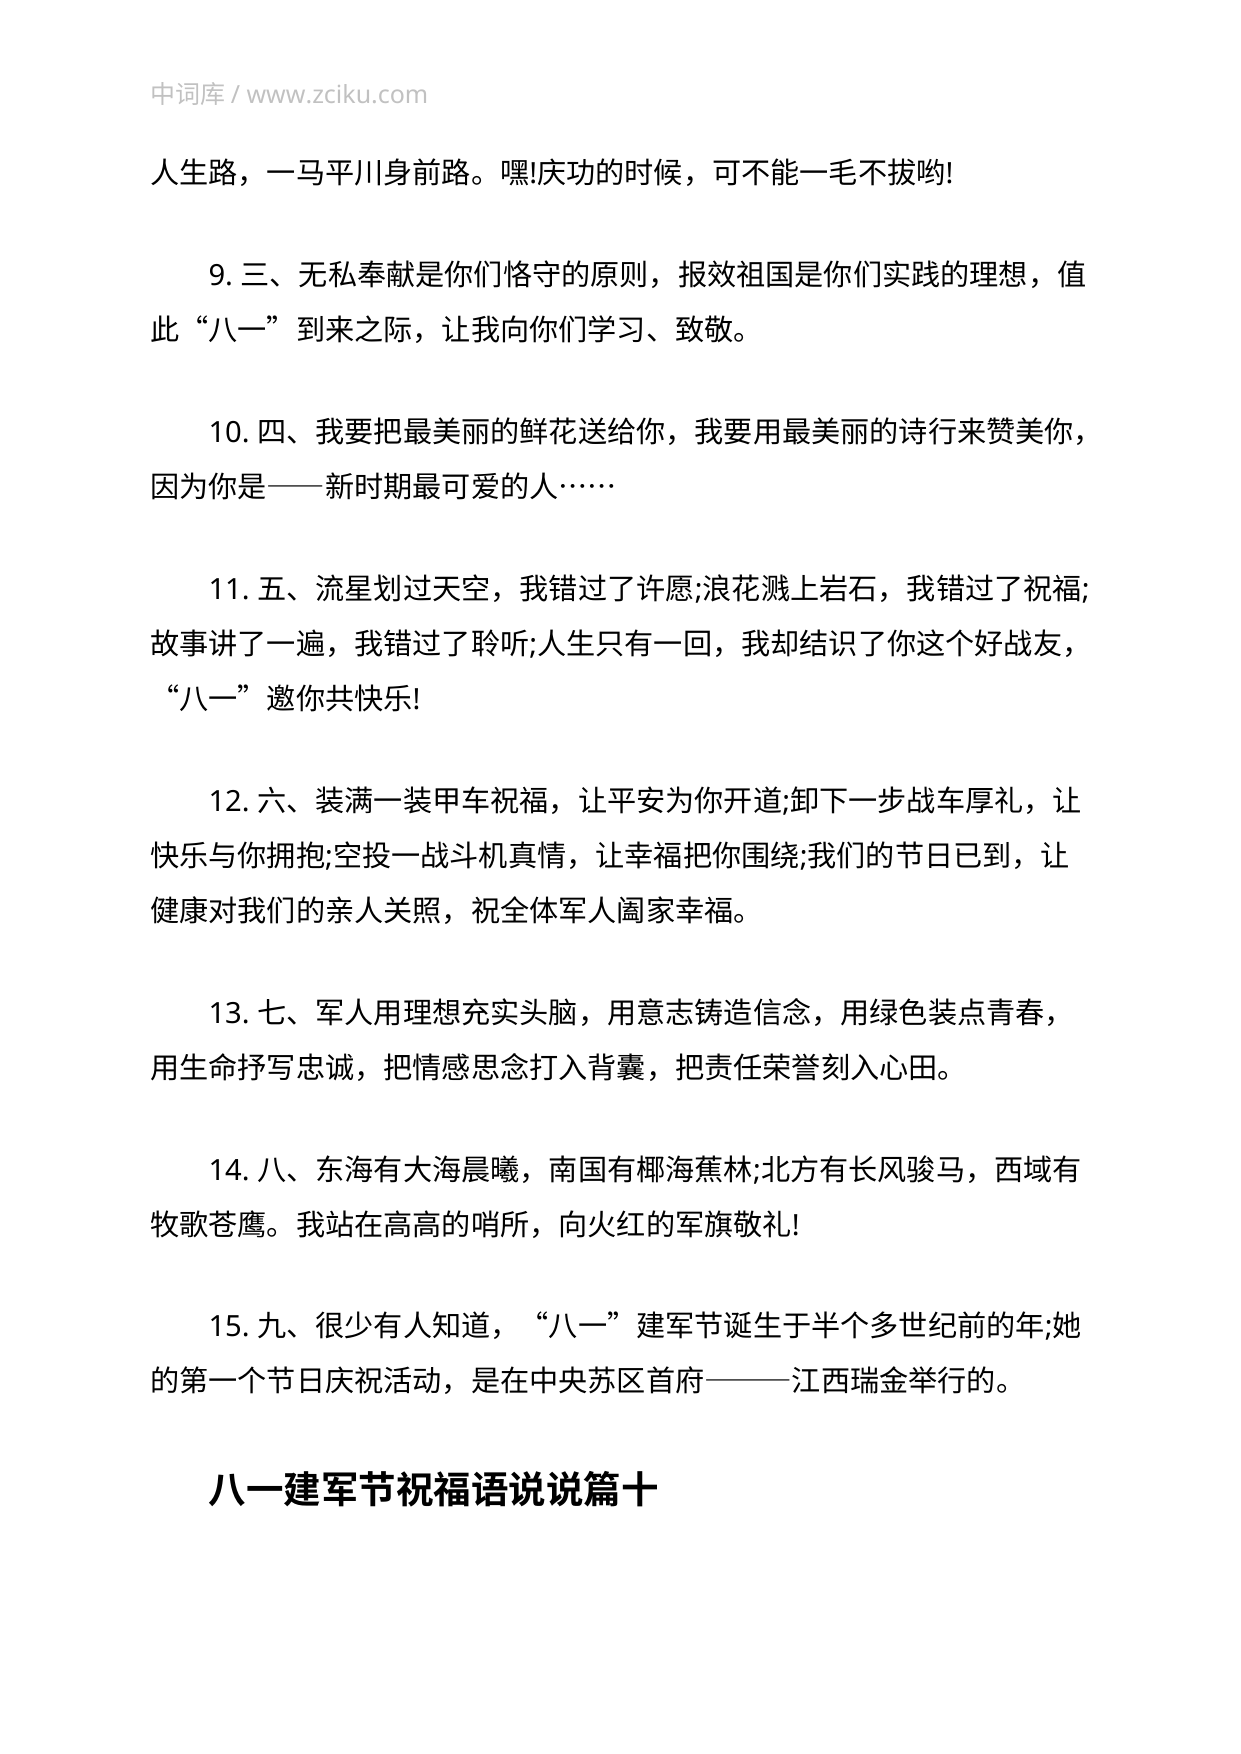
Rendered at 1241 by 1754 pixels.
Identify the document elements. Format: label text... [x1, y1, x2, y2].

text 12. 六、装满一装甲车祝福，让平安为你开道;卸下一步战车厚礼，让快乐与你拥抱;空投一战斗机真情，让幸福把你围绕;我们的节日已到，让健康对我们的亲人关照，祝全体军人阖家幸福。 [150, 777, 1090, 930]
text 八一建军节祝福语说说篇十 [150, 1460, 1090, 1514]
text 15. 九、很少有人知道，“八一”建军节诞生于半个多世纪前的年;她的第一个节日庆祝活动，是在中央苏区首府———江西瑞金举行的。 [150, 1303, 1090, 1400]
text 10. 四、我要把最美丽的鲜花送给你，我要用最美丽的诗行来赞美你，因为你是——新时期最可爱的人…… [150, 409, 1090, 506]
text 14. 八、东海有大海晨曦，南国有椰海蕉林;北方有长风骏马，西域有牧歌苍鹰。我站在高高的哨所，向火红的军旗敬礼! [150, 1146, 1090, 1243]
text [150, 150, 1090, 192]
text 13. 七、军人用理想充实头脑，用意志铸造信念，用绿色装点青春，用生命抒写忠诚，把情感思念打入背囊，把责任荣誉刻入心田。 [150, 989, 1090, 1087]
text 9. 三、无私奉献是你们恪守的原则，报效祖国是你们实践的理想，值此“八一”到来之际，让我向你们学习、致敬。 [150, 252, 1090, 349]
text 11. 五、流星划过天空，我错过了许愿;浪花溅上岩石，我错过了祝福;故事讲了一遍，我错过了聆听;人生只有一回，我却结识了你这个好战友，“八一”邀你共快乐! [150, 566, 1090, 718]
